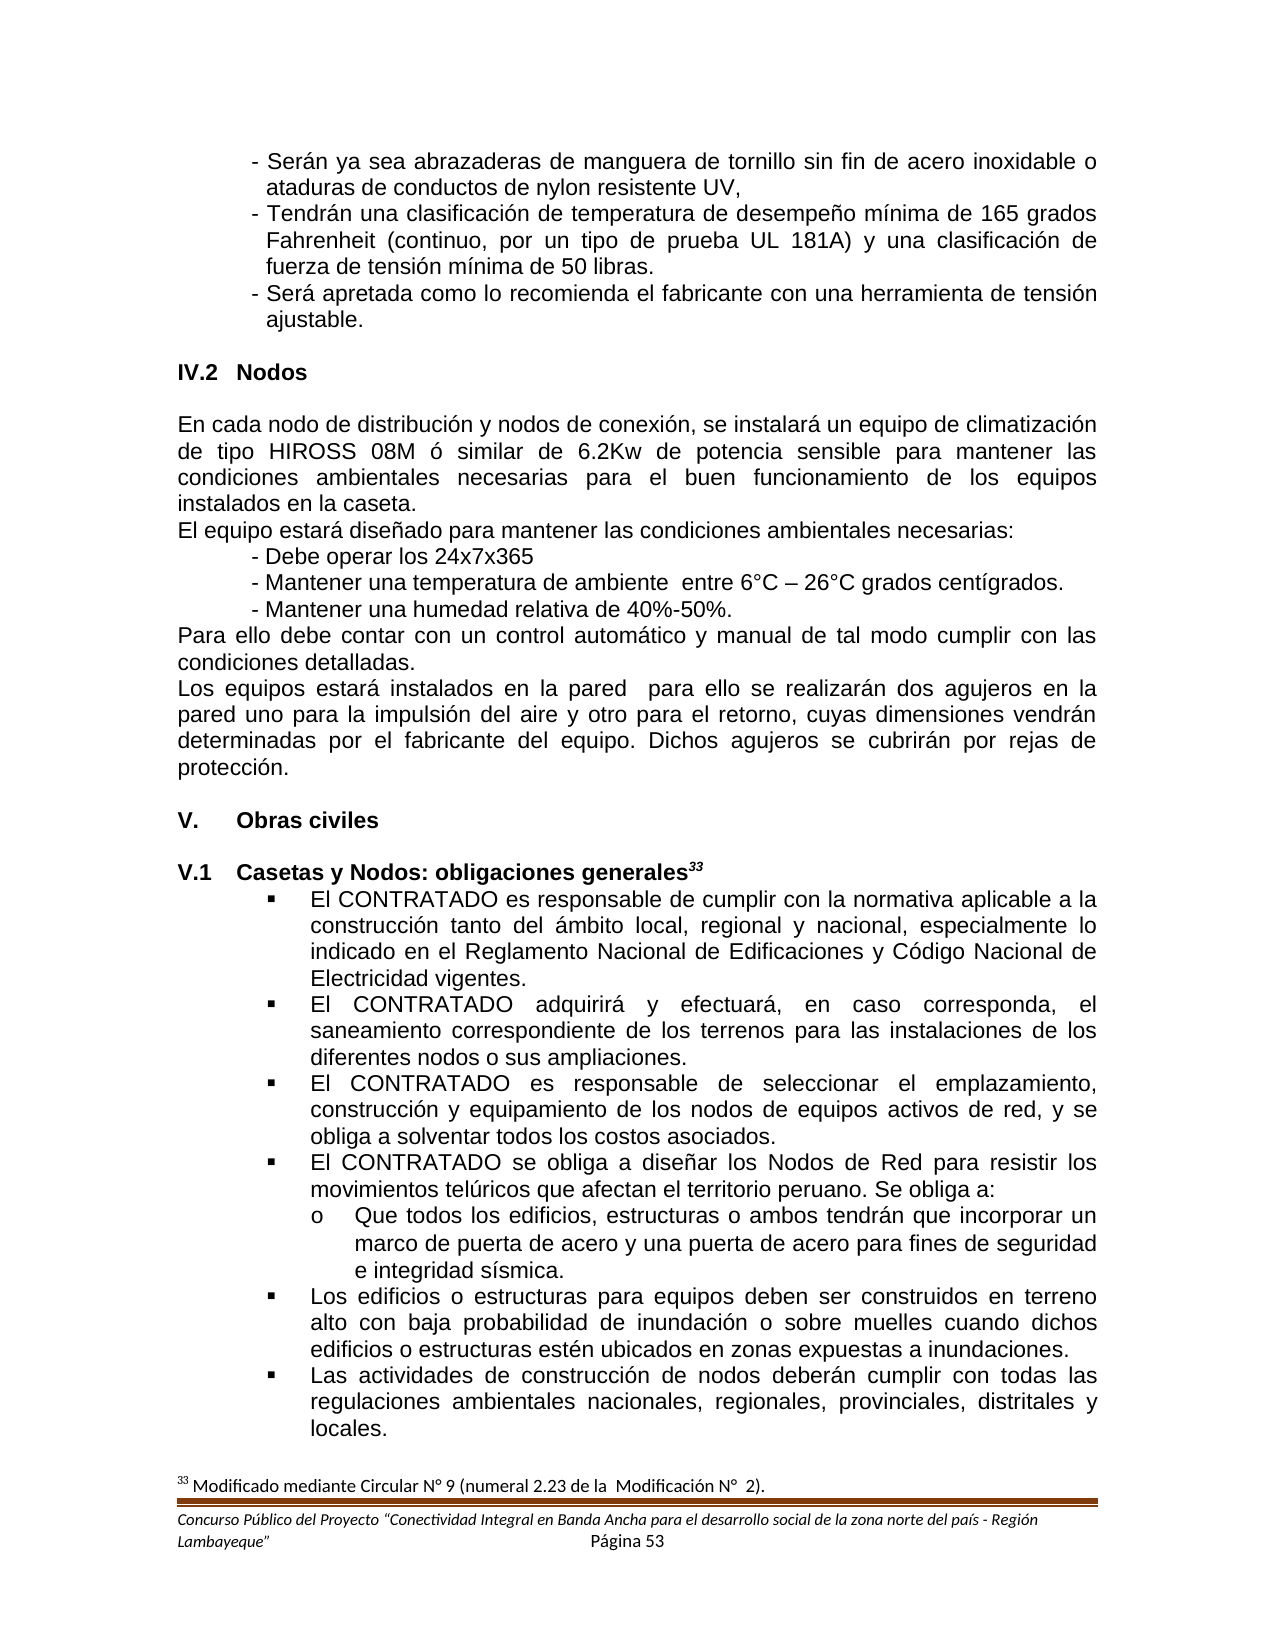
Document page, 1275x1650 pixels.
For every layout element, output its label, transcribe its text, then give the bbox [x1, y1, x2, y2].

text IV.2 Nodos [177, 358, 1098, 385]
list Las actividades de construcción de nodos deberán cumplir con todas las regulaciones ambientales nacionales, regionales, provinciales, distritales y locales. [266, 1362, 1098, 1441]
list - Será apretada como lo recomienda el fabricante con una herramienta de tensión ajustable. [251, 279, 1098, 332]
list Los edificios o estructuras para equipos deben ser construidos en terreno alto con baja probabilidad de inundación o sobre muelles cuando dichos edificios o estructuras estén ubicados en zonas expuestas a inundaciones. [266, 1283, 1098, 1362]
list El CONTRATADO adquirirá y efectuará, en caso corresponda, el saneamiento correspondiente de los terrenos para las instalaciones de los diferentes nodos o sus ampliaciones. [266, 991, 1098, 1070]
list El CONTRATADO se obliga a diseñar los Nodos de Red para resistir los movimientos telúricos que afectan el territorio peruano. Se obliga a: [266, 1149, 1098, 1202]
list El CONTRATADO es responsable de seleccionar el emplazamiento, construcción y equipamiento de los nodos de equipos activos de red, y se obliga a solventar todos los costos asociados. [266, 1070, 1098, 1149]
text - Mantener una temperatura de ambiente entre 6°C – 26°C grados centígrados. [251, 569, 1098, 596]
text V.1 Casetas y Nodos: obligaciones generales [177, 859, 1098, 886]
text Para ello debe contar con un control automático y manual de tal modo cumplir con las condiciones detalladas. [177, 622, 1098, 675]
text - Mantener una humedad relativa de 40%-50%. [177, 596, 1098, 622]
text - Debe operar los 24x7x365 [177, 543, 1098, 569]
text El equipo estará diseñado para mantener las condiciones ambientales necesarias: [177, 517, 1098, 543]
list El CONTRATADO es responsable de cumplir con la normativa aplicable a la construcción tanto del ámbito local, regional y nacional, especialmente lo indicado en el Reglamento Nacional de Edificaciones y Código Nacional de Electricidad vigentes. [266, 886, 1098, 991]
text Los equipos estará instalados en la pared para ello se realizarán dos agujeros en la pared uno para la impulsión del aire y otro para el retorno, cuyas dimensiones vendrán determinadas por el fabricante del equipo. Dichos agujeros se cubrirán por rejas de protección. [177, 675, 1098, 780]
list Que todos los edificios, estructuras o ambos tendrán que incorporar un marco de puerta de acero y una puerta de acero para fines de seguridad e integridad sísmica. [310, 1202, 1098, 1283]
list Obras civiles [177, 807, 1098, 833]
list - Serán ya sea abrazaderas de manguera de tornillo sin fin de acero inoxidable o ataduras de conductos de nylon resistente UV, [251, 148, 1098, 200]
list - Tendrán una clasificación de temperatura de desempeño mínima de 165 grados Fahrenheit (continuo, por un tipo de prueba UL 181A) y una clasificación de fuerza de tensión mínima de 50 libras. [251, 200, 1098, 279]
text En cada nodo de distribución y nodos de conexión, se instalará un equipo de climatización de tipo HIROSS 08M ó similar de 6.2Kw de potencia sensible para mantener las condiciones ambientales necesarias para el buen funcionamiento de los equipos instalados en la caseta. [177, 411, 1098, 517]
